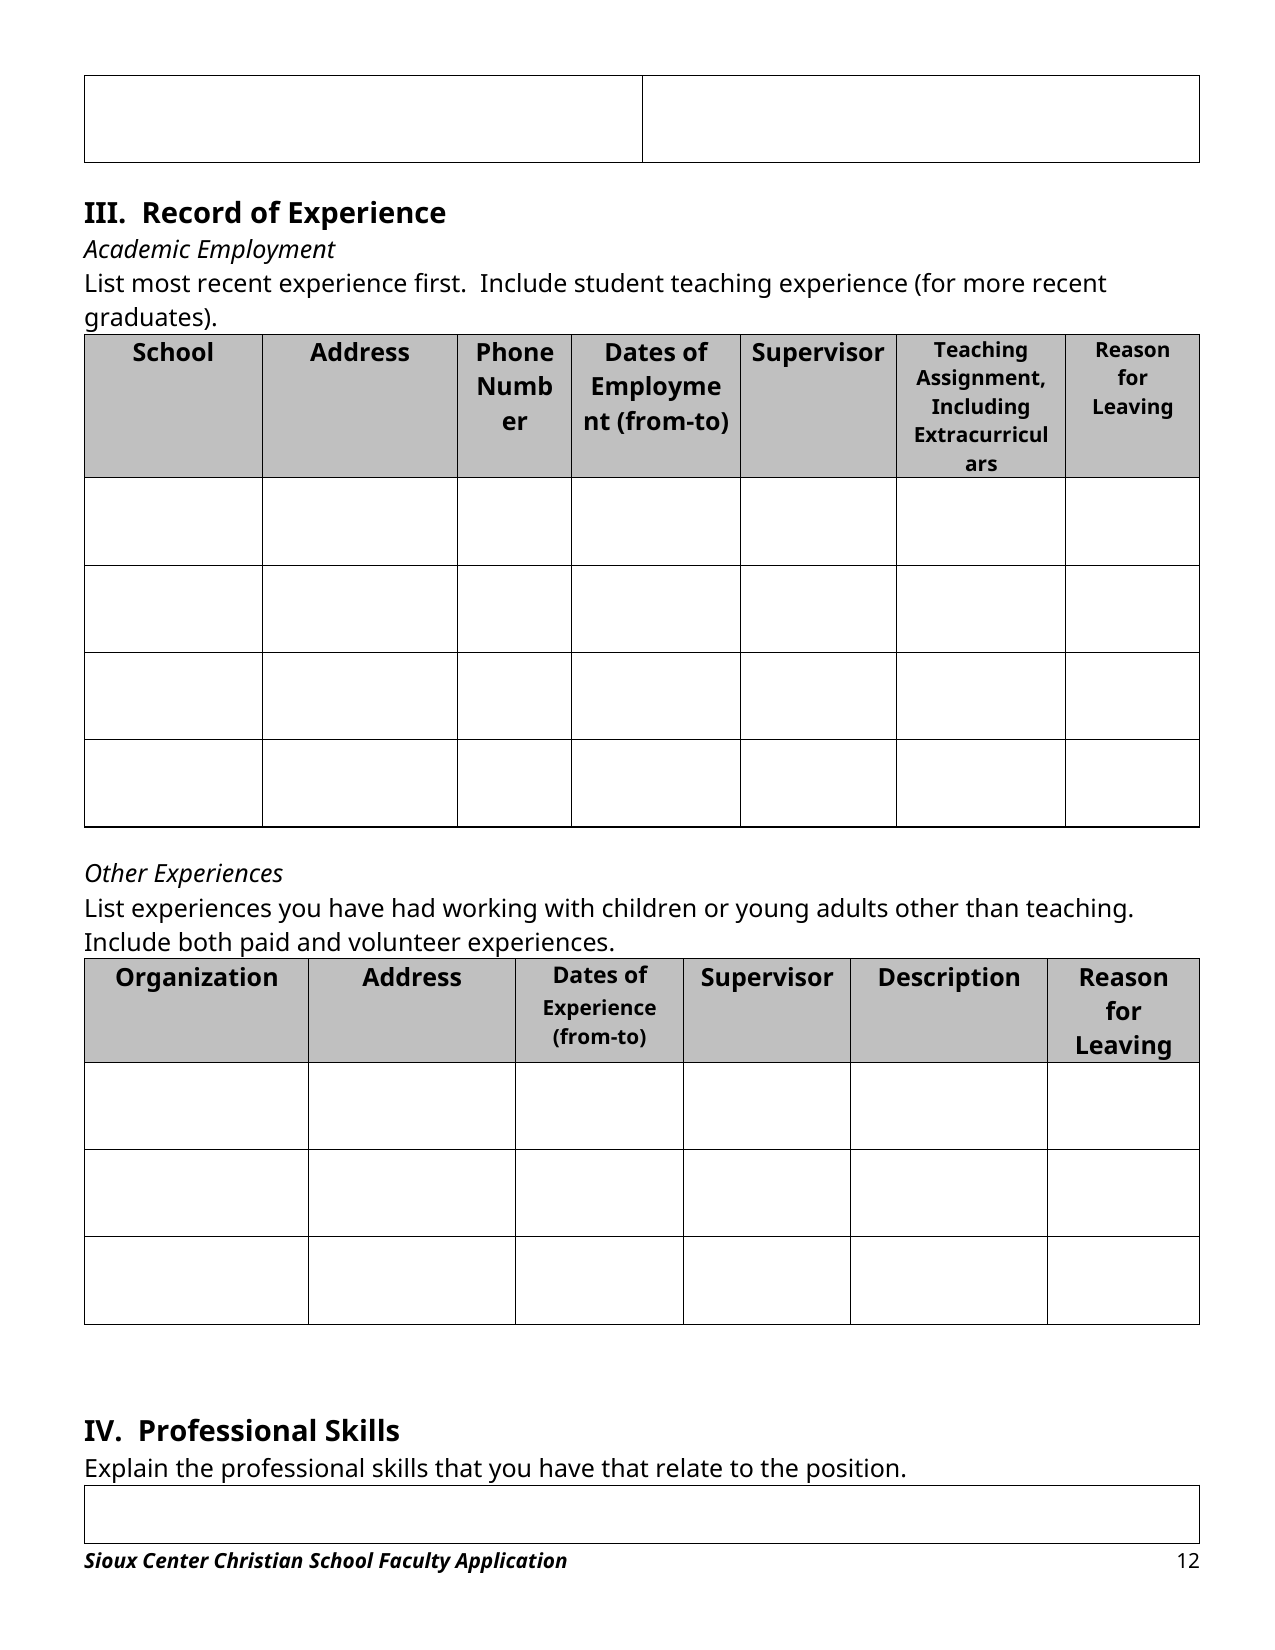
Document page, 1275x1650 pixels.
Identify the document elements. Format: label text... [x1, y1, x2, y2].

table_header Supervisor [684, 959, 850, 1062]
table_cell [263, 478, 457, 564]
table_cell [851, 1237, 1047, 1323]
table_cell [85, 478, 262, 564]
table_cell [85, 653, 262, 739]
text IV. Professional Skills [84, 1411, 1200, 1450]
table_header Teaching Assignment, Including Extracurriculars [897, 335, 1065, 477]
table_cell [572, 740, 740, 826]
table_cell [741, 566, 896, 652]
table_cell [643, 76, 1199, 162]
table_cell [1066, 653, 1199, 739]
table_cell [741, 740, 896, 826]
table_header School [85, 335, 262, 477]
table_cell [1066, 566, 1199, 652]
text List most recent experience first. Include student teaching experience (for more recent graduates). [84, 266, 1200, 334]
table_cell [1066, 740, 1199, 826]
table_cell [897, 740, 1065, 826]
table_cell [572, 566, 740, 652]
table_cell [851, 1150, 1047, 1236]
table_cell [684, 1150, 850, 1236]
table_cell [309, 1237, 515, 1323]
table_cell [572, 653, 740, 739]
table_header Phone Number [458, 335, 571, 477]
table_cell [1066, 478, 1199, 564]
table_header Dates of Employment (from-to) [572, 335, 740, 477]
table_header Address [263, 335, 457, 477]
table_cell [263, 566, 457, 652]
table_cell [516, 1063, 683, 1149]
text Academic Employment [84, 232, 1200, 266]
table_cell [263, 740, 457, 826]
table_header Reason for Leaving [1048, 959, 1199, 1062]
table_header Reason for Leaving [1066, 335, 1199, 477]
table_cell [516, 1237, 683, 1323]
table_header Supervisor [741, 335, 896, 477]
table_cell [85, 740, 262, 826]
table_cell [1048, 1063, 1199, 1149]
table_cell [1048, 1237, 1199, 1323]
table_cell [741, 653, 896, 739]
table_header Address [309, 959, 515, 1062]
table_header Description [851, 959, 1047, 1062]
table_cell [897, 653, 1065, 739]
table_cell [85, 76, 642, 162]
table_cell [85, 1063, 308, 1149]
table_header Organization [85, 959, 308, 1062]
table_cell [572, 478, 740, 564]
table_cell [458, 478, 571, 564]
table_cell [897, 478, 1065, 564]
text List experiences you have had working with children or young adults other than teaching. Include both paid and volunteer experiences. [84, 890, 1200, 958]
table_cell [85, 566, 262, 652]
table_cell [851, 1063, 1047, 1149]
table_cell [458, 740, 571, 826]
table_cell [309, 1150, 515, 1236]
table_cell [85, 1237, 308, 1323]
table_header [85, 1486, 1199, 1543]
table_cell [458, 653, 571, 739]
table_cell [741, 478, 896, 564]
table_cell [684, 1237, 850, 1323]
text III. Record of Experience [84, 192, 1200, 232]
table_cell [458, 566, 571, 652]
text Other Experiences [84, 856, 1200, 890]
table_cell [897, 566, 1065, 652]
table_cell [1048, 1150, 1199, 1236]
text Explain the professional skills that you have that relate to the position. [84, 1450, 1200, 1484]
table_header Dates of Experience (from-to) [516, 959, 683, 1062]
table_cell [263, 653, 457, 739]
table_cell [309, 1063, 515, 1149]
table_cell [516, 1150, 683, 1236]
table_cell [684, 1063, 850, 1149]
table_cell [85, 1150, 308, 1236]
